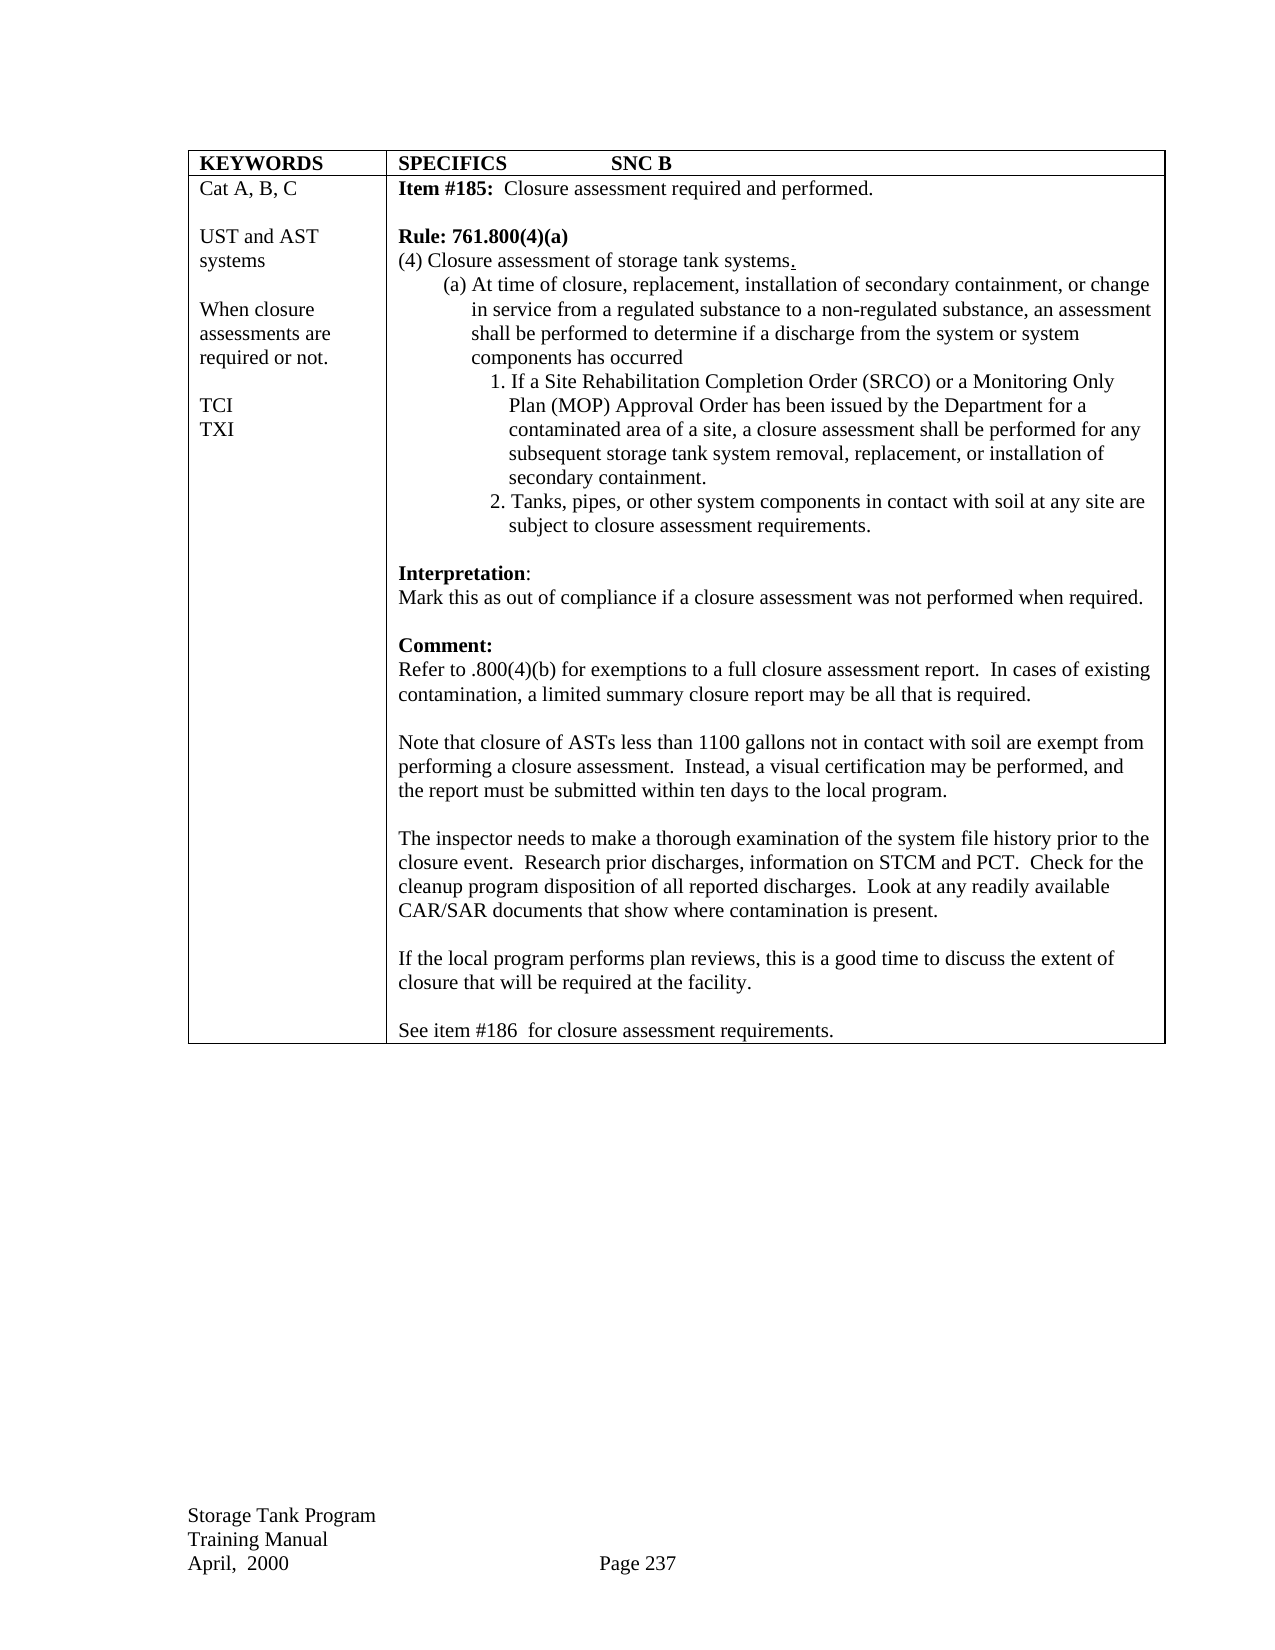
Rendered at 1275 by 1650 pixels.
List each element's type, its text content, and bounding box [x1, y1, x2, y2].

table_cell Cat A, B, C and AST systems When closure assessments are required or not. [189, 176, 386, 1042]
table_cell Item #185: Closure assessment required and performed. Rule: 761.800(4)(a) (4) Closure assessment of storage tank systems. (a) At time of closure, replacement, installation of secondary containment, or change in service from a regulated substance to a non-regulated substance, an assessment shall be performed to determine if a discharge from the system or system components has occurred 1. If a Site Rehabilitation Completion Order (SRCO) or a Monitoring Only Plan (MOP) Approval Order has been issued by the Department for a contaminated area of a site, a closure assessment shall be performed for any subsequent storage tank system removal, replacement, or installation of secondary containment. 2. Tanks, pipes, or other system components in contact with soil at any site are subject to closure assessment requirements. Interpretation: Mark this as out of compliance if a closure assessment was not performed when required. Comment: Refer to .800(4)(b) for exemptions to a full closure assessment report. In cases of existing contamination, a limited summary closure report may be all that is required. Note that closure of ASTs less than 1100 gallons not in contact with soil are exempt from performing a closure assessment. Instead, a visual certification may be performed, and the report must be submitted within ten days to the local program. The inspector needs to make a thorough examination of the system file history prior to the closure event. Research prior discharges, information on STCM and PCT. Check for the cleanup program disposition of all reported discharges. Look at any readily available /SAR documents that show where contamination is present. If the local program performs plan reviews, this is a good time to discuss the extent of closure that will be required at the facility. See item #186 for closure assessment requirements. [387, 176, 1164, 1042]
table_header KEYWORDS [189, 151, 386, 175]
table_header SPECIFICS SNC B [387, 151, 1164, 175]
